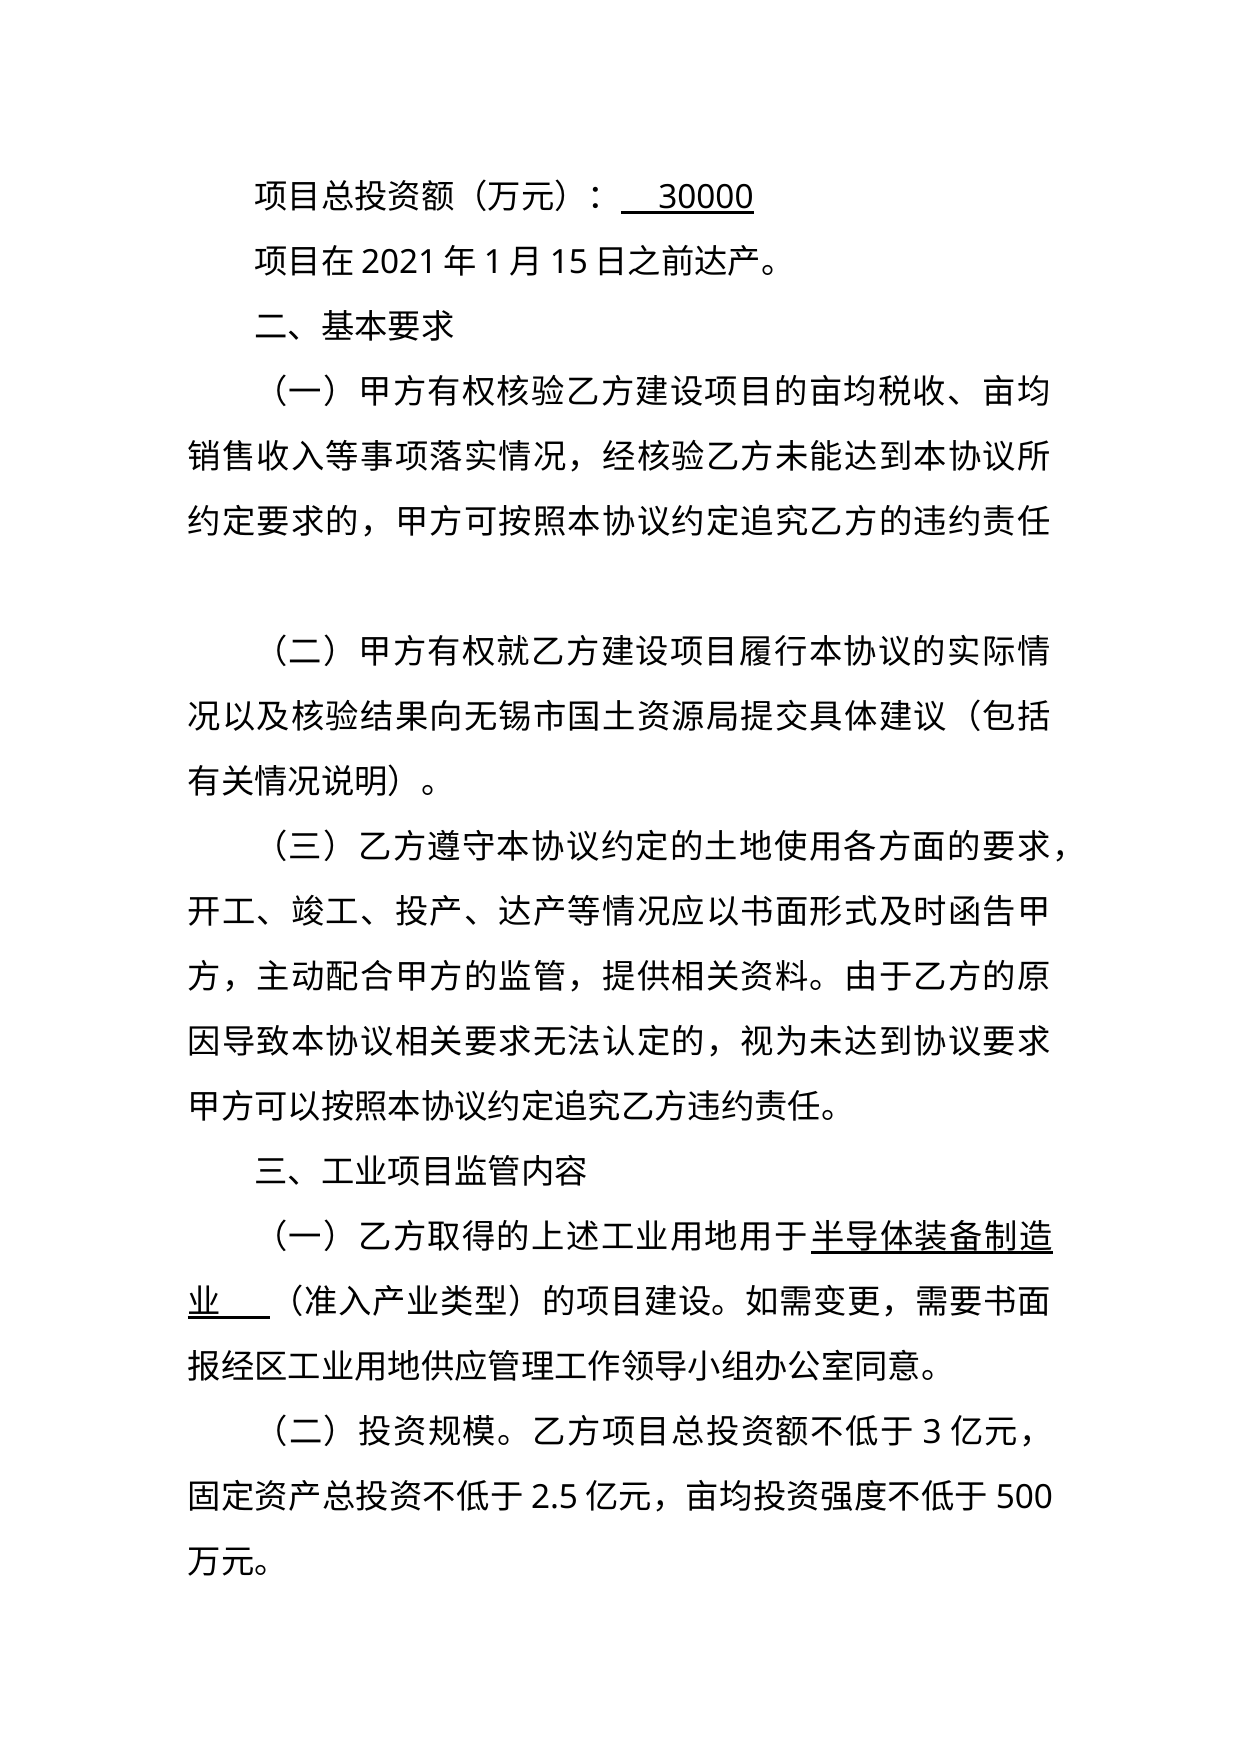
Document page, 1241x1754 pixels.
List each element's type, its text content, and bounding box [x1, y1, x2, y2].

text （三）乙方遵守本协议约定的土地使用各方面的要求，开工、竣工、投产、达产等情况应以书面形式及时函告甲方，主动配合甲方的监管，提供相关资料。由于乙方的原因导致本协议相关要求无法认定的，视为未达到协议要求，甲方可以按照本协议约定追究乙方违约责任。 [187, 812, 1053, 1137]
text （一）甲方有权核验乙方建设项目的亩均税收、亩均销售收入等事项落实情况，经核验乙方未能达到本协议所约定要求的，甲方可按照本协议约定追究乙方的违约责任。 [187, 357, 1053, 617]
text 项目在2021年1月15日之前达产。 [187, 227, 1053, 292]
text 三、工业项目监管内容 [187, 1137, 1053, 1202]
text （二）投资规模。乙方项目总投资额不低于3亿元，固定资产总投资不低于2.5亿元，亩均投资强度不低于500万元。 [187, 1397, 1053, 1592]
text （一）乙方取得的上述工业用地用于半导体装备制造业 （准入产业类型）的项目建设。如需变更，需要书面报经区工业用地供应管理工作领导小组办公室同意。 [187, 1202, 1053, 1397]
text （二）甲方有权就乙方建设项目履行本协议的实际情况以及核验结果向无锡市国土资源局提交具体建议（包括有关情况说明）。 [187, 617, 1053, 812]
text 二、基本要求 [187, 292, 1053, 357]
text 项目总投资额（万元）： 30000 [187, 162, 1053, 227]
